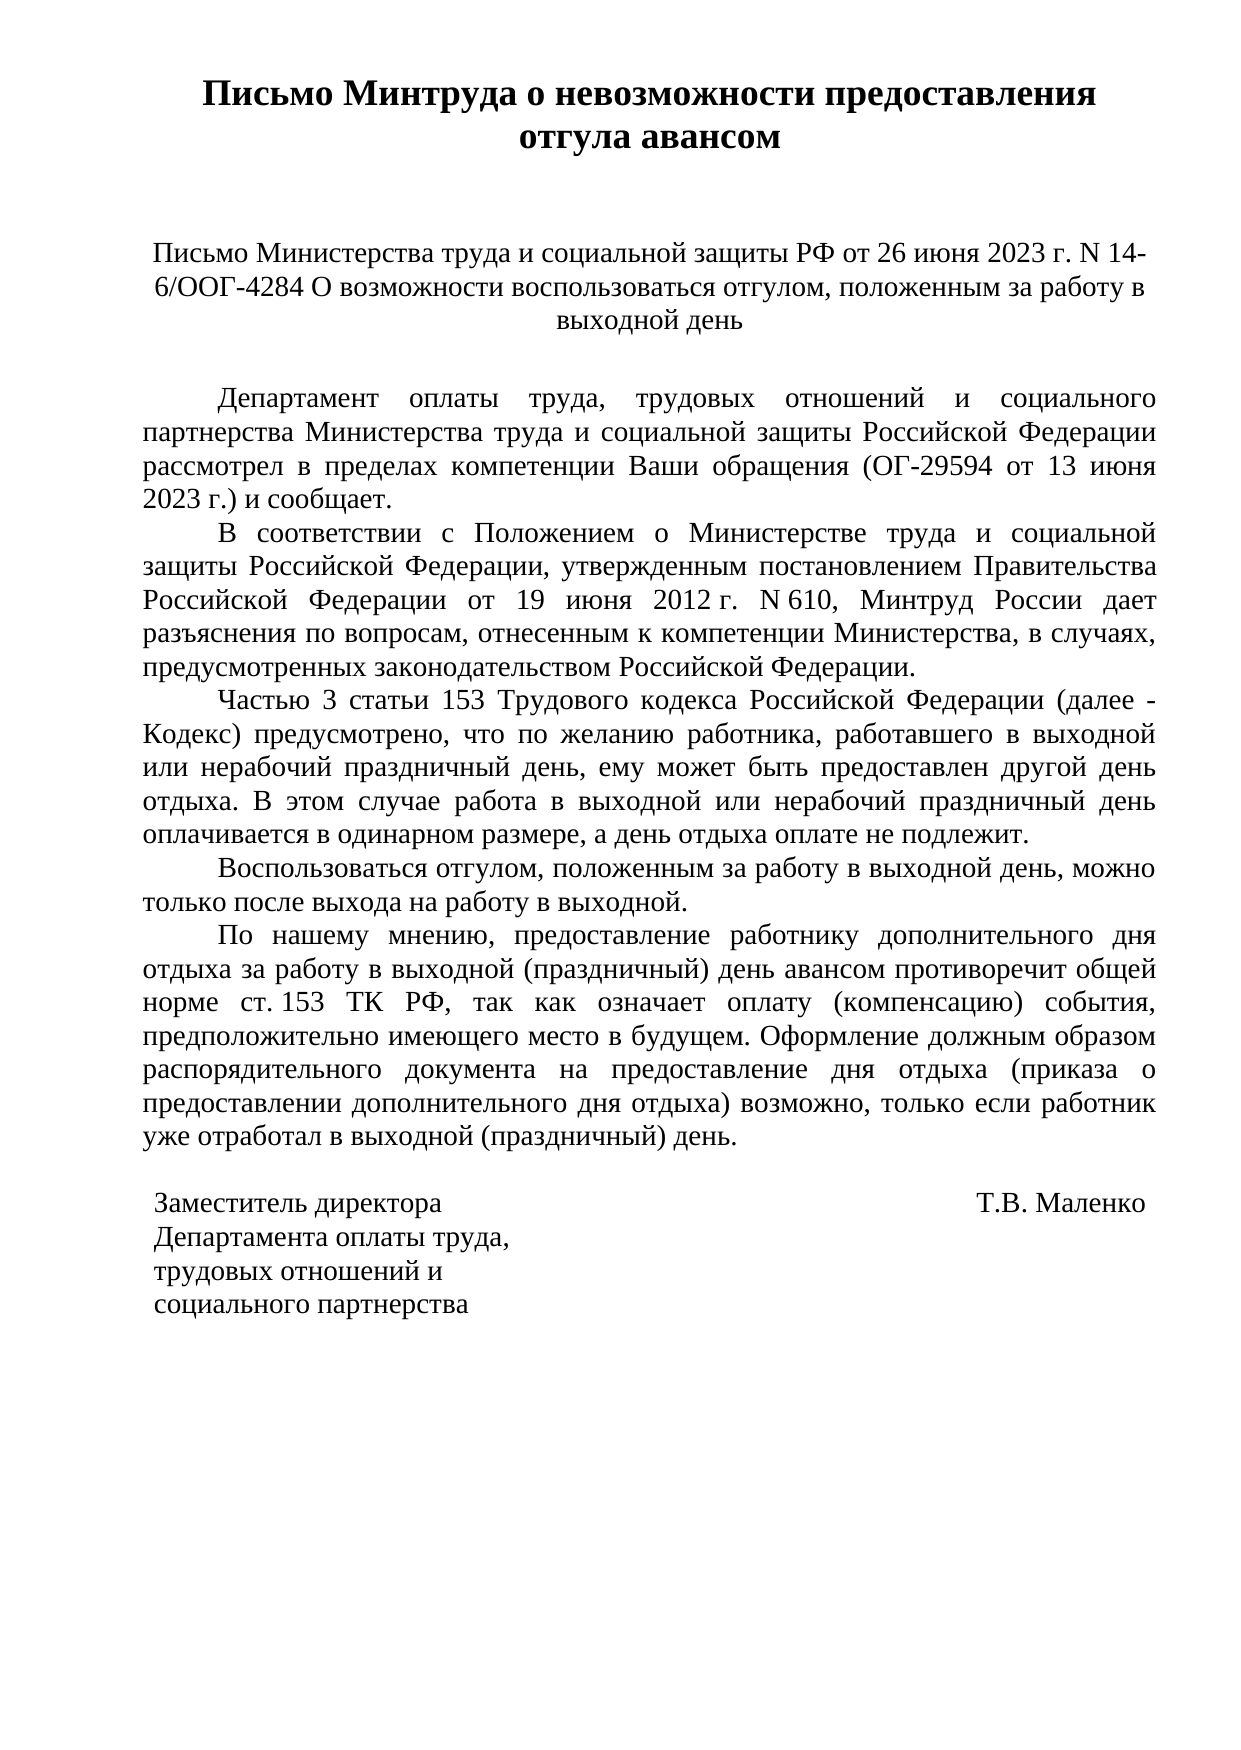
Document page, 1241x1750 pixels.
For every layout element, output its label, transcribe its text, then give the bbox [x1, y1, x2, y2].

subtitle Письмо Минтруда о невозможности предоставления отгула авансом [142, 70, 1157, 157]
text В соответствии с Положением о Министерстве труда и социальной защиты Российской Федерации, утвержденным постановлением Правительства Российской Федерации от 19 июня 2012 г. N 610, Минтруд России дает разъяснения по вопросам, отнесенным к компетенции Министерства, в случаях, предусмотренных законодательством Российской Федерации. [142, 515, 1157, 682]
table_header Заместитель директора Департамента оплаты труда, трудовых отношений и социального партнерства [84, 1186, 799, 1320]
text Частью 3 статьи 153 Трудового кодекса Российской Федерации (далее - Кодекс) предусмотрено, что по желанию работника, работавшего в выходной или нерабочий праздничный день, ему может быть предоставлен другой день отдыха. В этом случае работа в выходной или нерабочий праздничный день оплачивается в одинарном размере, а день отдыха оплате не подлежит. [142, 682, 1157, 850]
text Департамент оплаты труда, трудовых отношений и социального партнерства Министерства труда и социальной защиты Российской Федерации рассмотрел в пределах компетенции Ваши обращения (ОГ-29594 от 13 июня 2023 г.) и сообщает. [142, 381, 1157, 515]
table_header Т.В. Маленко [799, 1186, 1157, 1320]
text По нашему мнению, предоставление работнику дополнительного дня отдыха за работу в выходной (праздничный) день авансом противоречит общей норме ст. 153 ТК РФ, так как означает оплату (компенсацию) события, предположительно имеющего место в будущем. Оформление должным образом распорядительного документа на предоставление дня отдыха (приказа о предоставлении дополнительного дня отдыха) возможно, только если работник уже отработал в выходной (праздничный) день. [142, 917, 1157, 1152]
text Воспользоваться отгулом, положенным за работу в выходной день, можно только после выхода на работу в выходной. [142, 850, 1157, 917]
subtitle Письмо Министерства труда и социальной защиты РФ от 26 июня 2023 г. N 14-6/ООГ-4284 О возможности воспользоваться отгулом, положенным за работу в выходной день [142, 235, 1157, 336]
